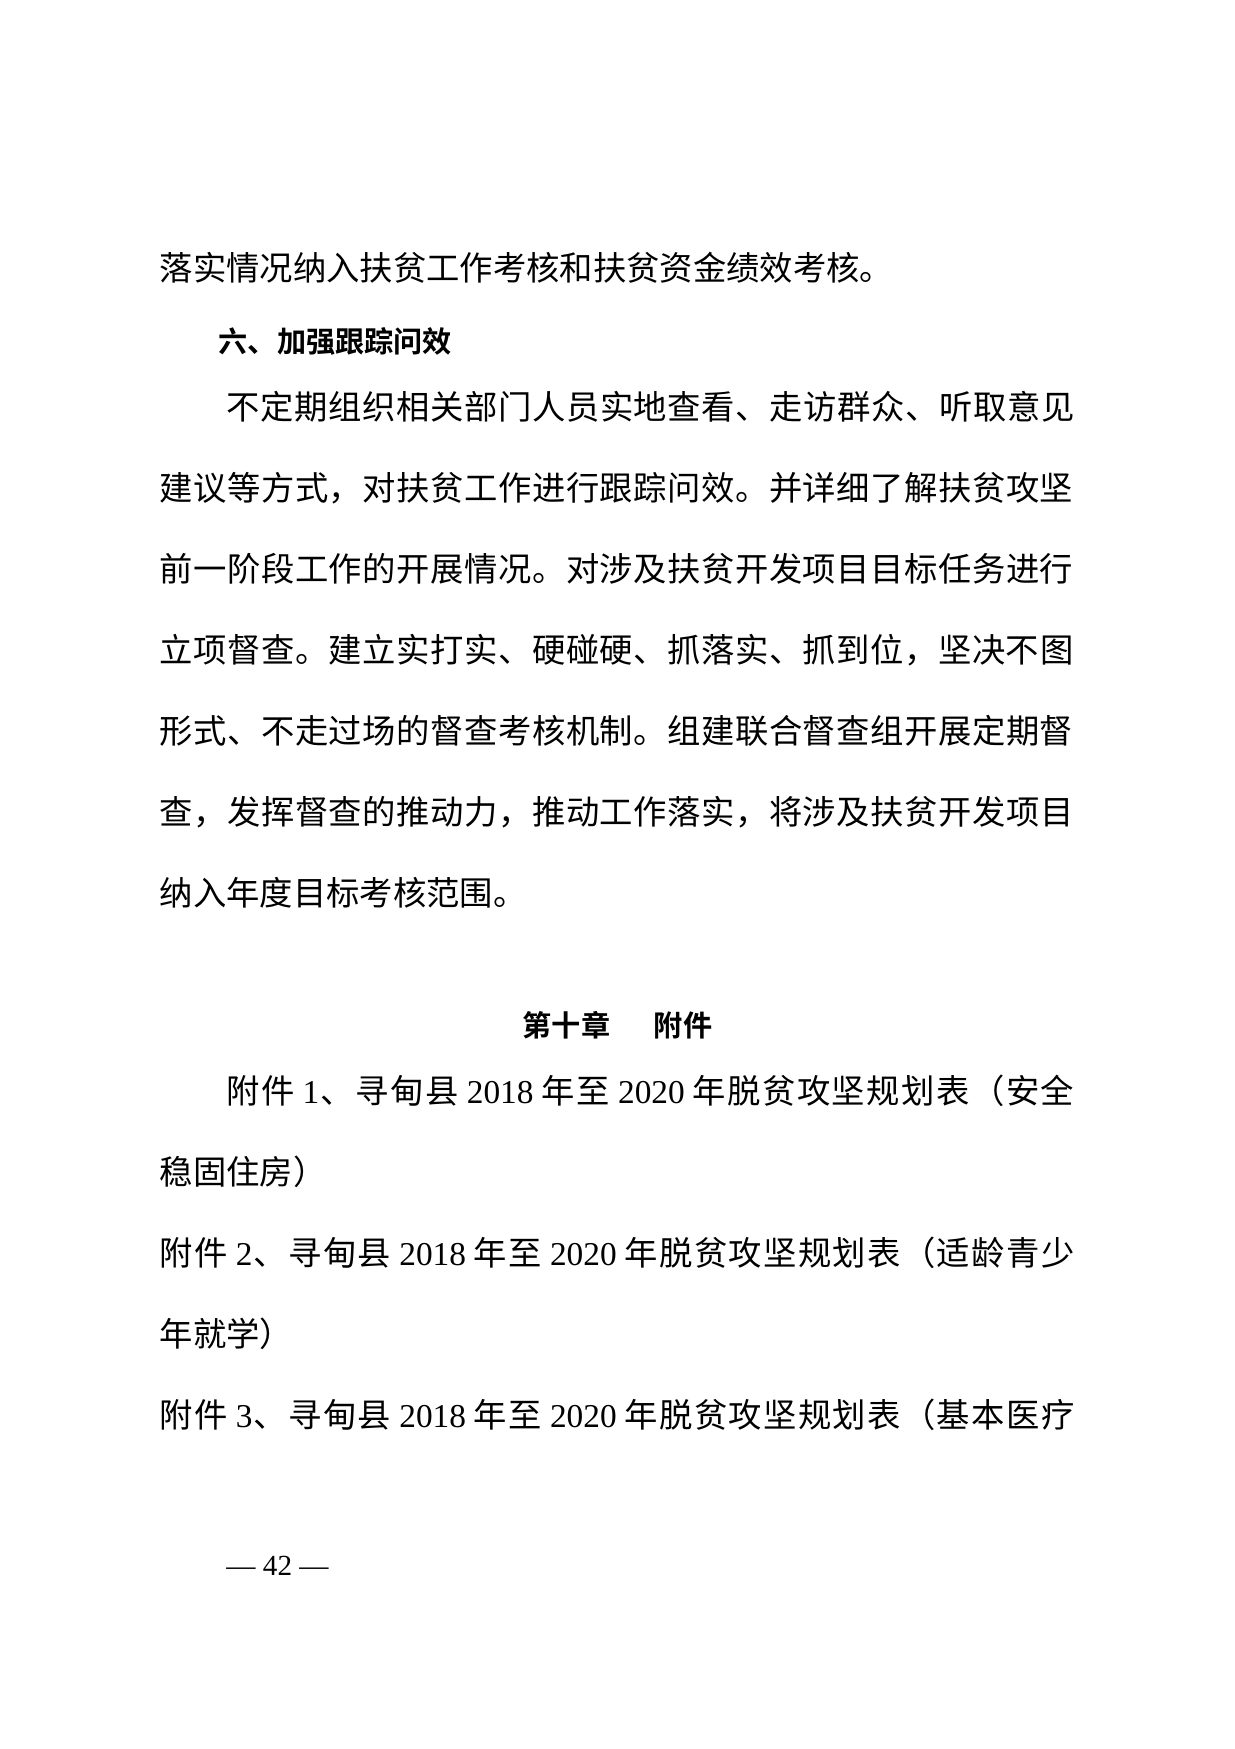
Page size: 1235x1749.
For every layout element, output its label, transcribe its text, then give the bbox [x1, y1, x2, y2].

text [159, 225, 1075, 306]
text 附件1、寻甸县2018年至2020年脱贫攻坚规划表（安全稳固住房） [159, 1048, 1075, 1210]
text 六、加强跟踪问效 [159, 306, 1075, 364]
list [159, 1372, 1075, 1453]
list 附件2、寻甸县2018年至2020年脱贫攻坚规划表（适龄青少年就学） [159, 1210, 1075, 1372]
text 第十章 附件 [159, 990, 1075, 1048]
text 不定期组织相关部门人员实地查看、走访群众、听取意见建议等方式，对扶贫工作进行跟踪问效。并详细了解扶贫攻坚前一阶段工作的开展情况。对涉及扶贫开发项目目标任务进行立项督查。建立实打实、硬碰硬、抓落实、抓到位，坚决不图形式、不走过场的督查考核机制。组建联合督查组开展定期督查，发挥督查的推动力，推动工作落实，将涉及扶贫开发项目纳入年度目标考核范围。 [159, 364, 1075, 932]
